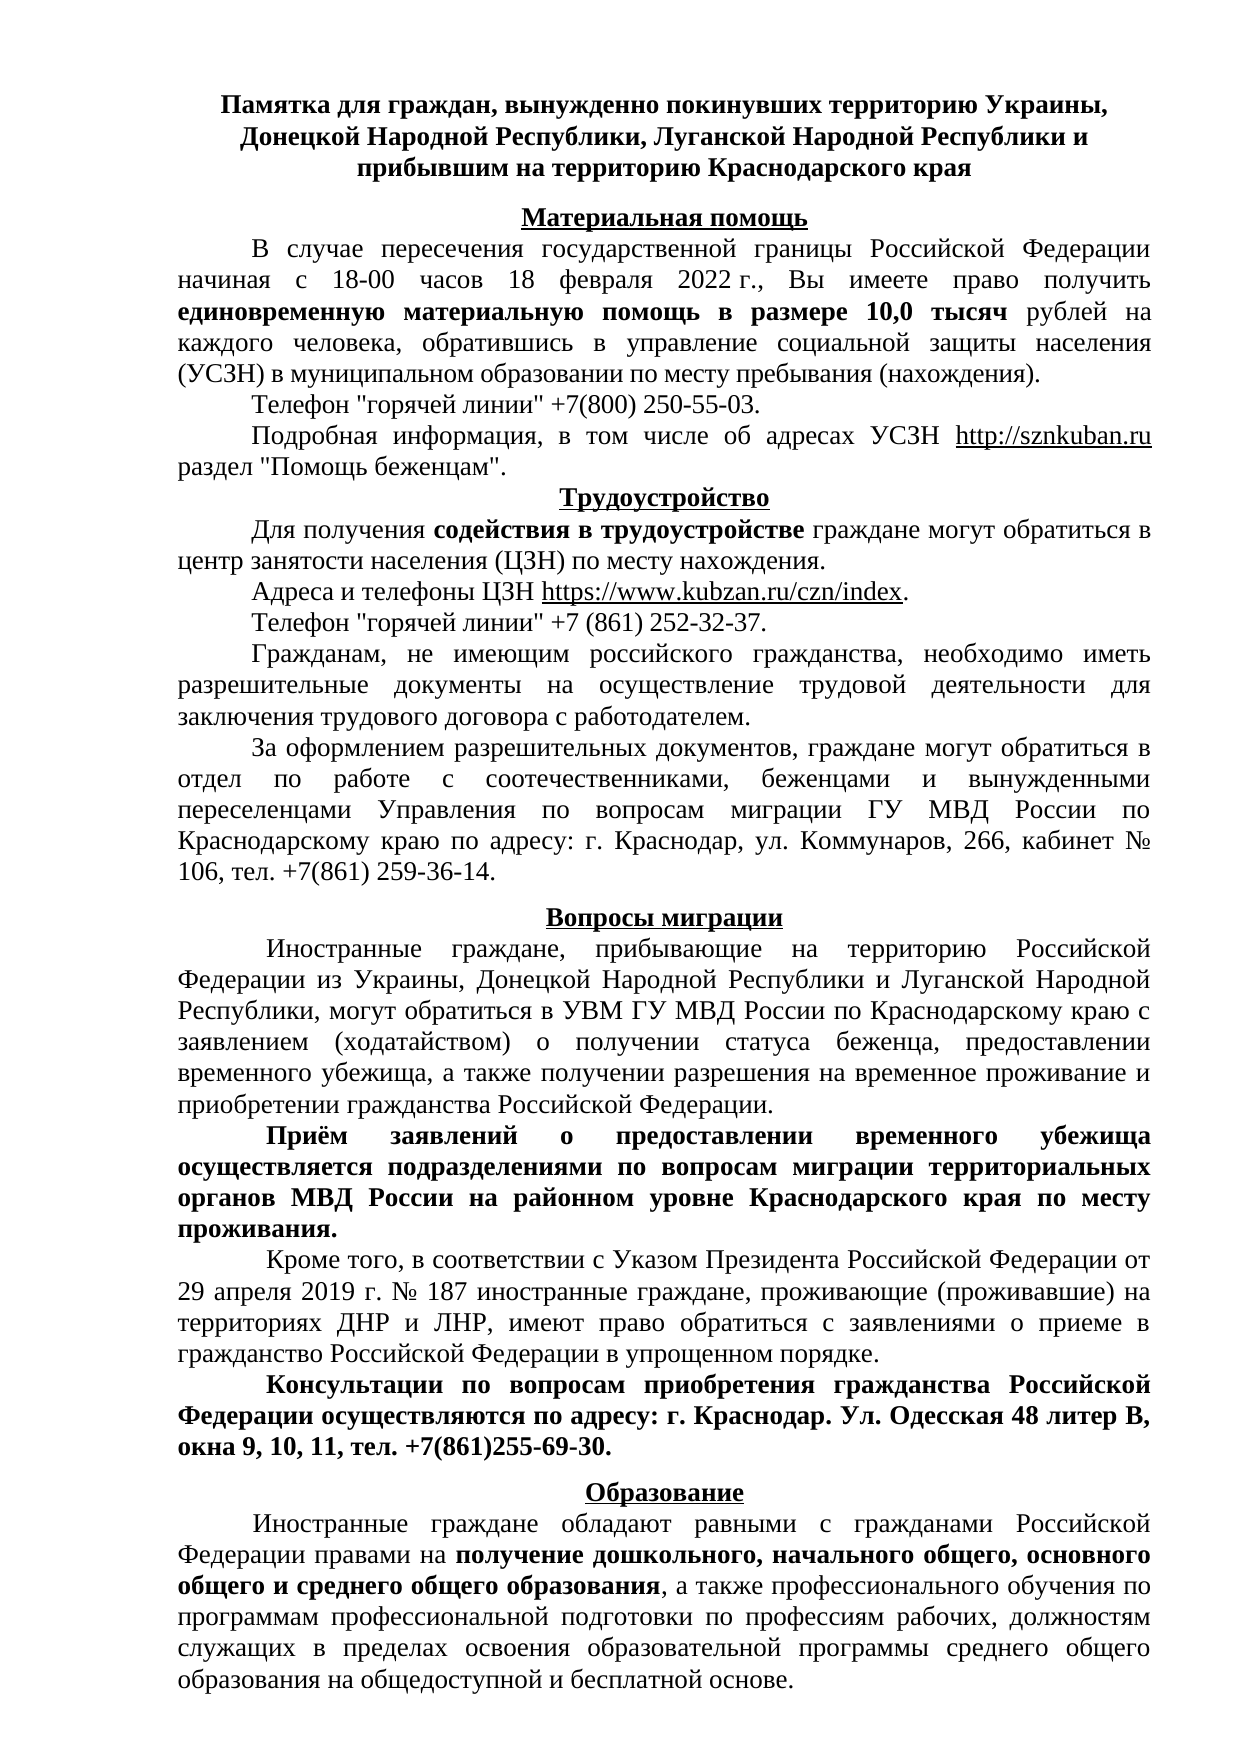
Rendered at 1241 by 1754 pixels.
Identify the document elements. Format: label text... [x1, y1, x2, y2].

text Телефон "горячей линии" +7(800) 250-55-03. [177, 388, 1152, 419]
text Подробная информация, в том числе об адресах УСЗН http://sznkuban.ru раздел "Помощь беженцам". [177, 419, 1152, 482]
text Иностранные граждане, прибывающие на территорию Российской Федерации из Украины, Донецкой Народной Республики и Луганской Народной Республики, могут обратиться в УВМ ГУ МВД России по Краснодарскому краю с заявлением (ходатайством) о получении статуса беженца, предоставлении временного убежища, а также получении разрешения на временное проживание и приобретении гражданства Российской Федерации. [177, 932, 1152, 1119]
text прибывшим на территорию Краснодарского края [177, 151, 1152, 182]
text Вопросы миграции [177, 901, 1152, 932]
text Донецкой Народной Республики, Луганской Народной Республики и [177, 120, 1152, 151]
text Гражданам, не имеющим российского гражданства, необходимо иметь разрешительные документы на осуществление трудовой деятельности для заключения трудового договора с работодателем. [177, 637, 1152, 731]
text За оформлением разрешительных документов, граждане могут обратиться в отдел по работе с соотечественниками, беженцами и вынужденными переселенцами Управления по вопросам миграции ГУ МВД России по Краснодарскому краю по адресу: г. Краснодар, ул. Коммунаров, 266, кабинет № 106, тел. +7(861) 259-36-14. [177, 731, 1152, 886]
text В случае пересечения государственной границы Российской Федерации начиная с 18-00 часов 18 февраля 2022 г., Вы имеете право получить единовременную материальную помощь в размере 10,0 тысяч рублей на каждого человека, обратившись в управление социальной защиты населения (УСЗН) в муниципальном образовании по месту пребывания (нахождения). [177, 232, 1152, 388]
text Консультации по вопросам приобретения гражданства Российской Федерации осуществляются по адресу: г. Краснодар. Ул. Одесская 48 литер В, окна 9, 10, 11, тел. +7(861)255-69-30. [177, 1368, 1152, 1461]
text Образование [177, 1476, 1152, 1507]
text Иностранные граждане обладают равными с гражданами Российской Федерации правами на получение дошкольного, начального общего, основного общего и среднего общего образования, а также профессионального обучения по программам профессиональной подготовки по профессиям рабочих, должностям служащих в пределах освоения образовательной программы среднего общего образования на общедоступной и бесплатной основе. [177, 1507, 1152, 1694]
text Для получения содействия в трудоустройстве граждане могут обратиться в центр занятости населения (ЦЗН) по месту нахождения. [177, 513, 1152, 575]
text Адреса и телефоны ЦЗН https://www.kubzan.ru/czn/index. [177, 575, 1152, 606]
text Памятка для граждан, вынужденно покинувших территорию Украины, [177, 89, 1152, 120]
text Телефон "горячей линии" +7 (861) 252-32-37. [177, 606, 1152, 637]
text Трудоустройство [177, 482, 1152, 513]
text Приём заявлений о предоставлении временного убежища осуществляется подразделениями по вопросам миграции территориальных органов МВД России на районном уровне Краснодарского края по месту проживания. [177, 1119, 1152, 1243]
text Кроме того, в соответствии с Указом Президента Российской Федерации от 29 апреля 2019 г. № 187 иностранные граждане, проживающие (проживавшие) на территориях ДНР и ЛНР, имеют право обратиться с заявлениями о приеме в гражданство Российской Федерации в упрощенном порядке. [177, 1243, 1152, 1368]
text Материальная помощь [177, 201, 1152, 232]
